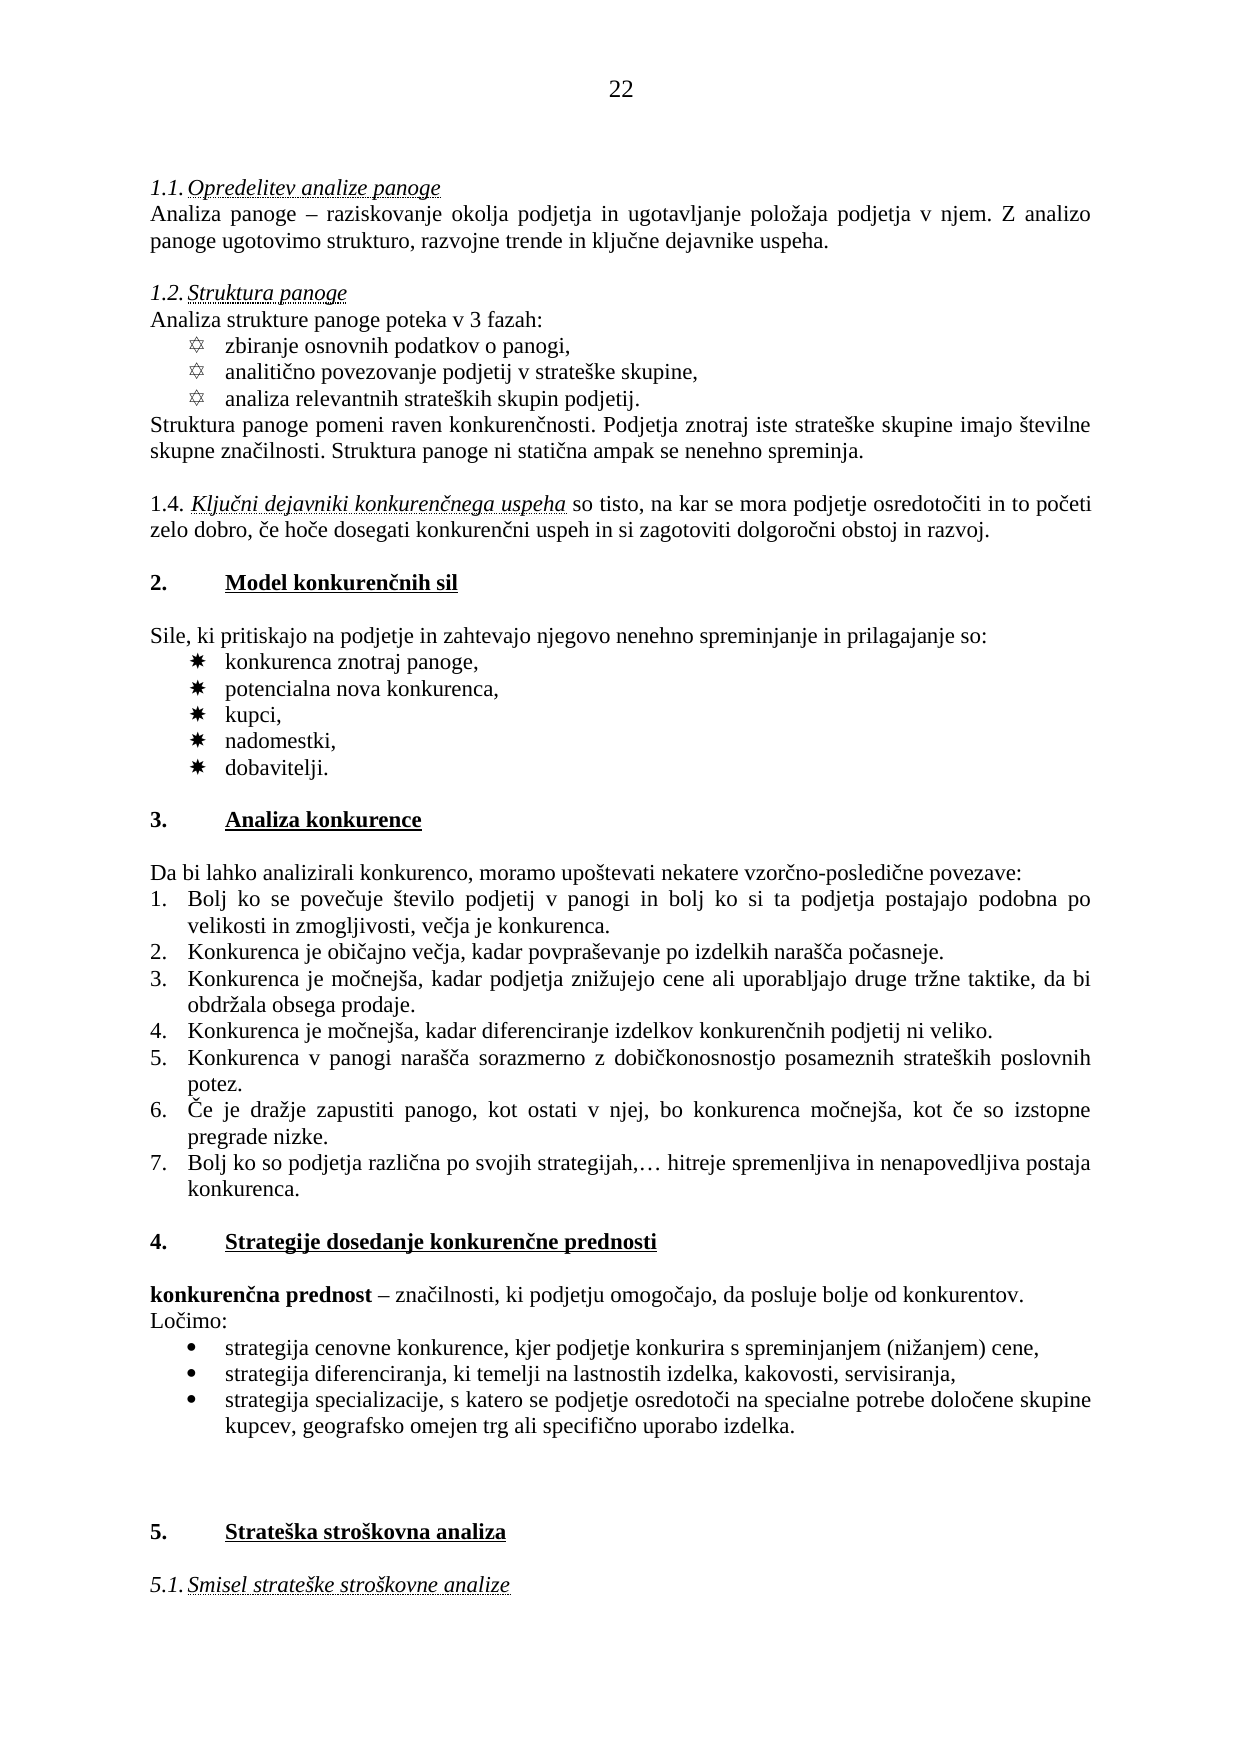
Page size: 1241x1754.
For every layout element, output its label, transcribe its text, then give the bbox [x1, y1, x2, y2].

text Sile, ki pritiskajo na podjetje in zahtevajo njegovo nenehno spreminjanje in prilagajanje so: [150, 622, 1093, 648]
list Bolj ko se povečuje število podjetij v panogi in bolj ko si ta podjetja postajajo podobna po velikosti in zmogljivosti, večja je konkurenca. [150, 886, 1093, 938]
list potencialna nova konkurenca, [187, 675, 1093, 701]
list Opredelitev analize panoge [150, 174, 1093, 200]
list kupci, [187, 701, 1093, 727]
text konkurenčna prednost – značilnosti, ki podjetju omogočajo, da posluje bolje od konkurentov. [150, 1281, 1093, 1307]
list Konkurenca je močnejša, kadar podjetja znižujejo cene ali uporabljajo druge tržne taktike, da bi obdržala obsega prodaje. [150, 964, 1093, 1017]
list Model konkurenčnih sil [150, 569, 1093, 596]
list nadomestki, [187, 727, 1093, 754]
text Analiza panoge – raziskovanje okolja podjetja in ugotavljanje položaja podjetja v njem. Z analizo panoge ugotovimo strukturo, razvojne trende in ključne dejavnike uspeha. [150, 200, 1093, 253]
list Če je dražje zapustiti panogo, kot ostati v njej, bo konkurenca močnejša, kot če so izstopne pregrade nizke. [150, 1096, 1093, 1149]
list konkurenca znotraj panoge, [187, 648, 1093, 675]
list strategija specializacije, s katero se podjetje osredotoči na specialne potrebe določene skupine kupcev, geografsko omejen trg ali specifično uporabo izdelka. [187, 1386, 1093, 1439]
list analiza relevantnih strateških skupin podjetij. [187, 385, 1093, 411]
list Konkurenca je običajno večja, kadar povpraševanje po izdelkih narašča počasneje. [150, 938, 1093, 964]
list Struktura panoge [150, 279, 1093, 306]
list dobavitelji. [187, 754, 1093, 780]
text Da bi lahko analizirali konkurenco, moramo upoštevati nekatere vzorčno-posledične povezave: [150, 859, 1093, 886]
list Analiza konkurence [150, 806, 1093, 833]
list Smisel strateške stroškovne analize [150, 1571, 1093, 1597]
list Konkurenca je močnejša, kadar diferenciranje izdelkov konkurenčnih podjetij ni veliko. [150, 1017, 1093, 1044]
text Ločimo: [150, 1307, 1093, 1333]
list Strateška stroškovna analiza [150, 1518, 1093, 1544]
list Bolj ko so podjetja različna po svojih strategijah,… hitreje spremenljiva in nenapovedljiva postaja konkurenca. [150, 1149, 1093, 1202]
list strategija diferenciranja, ki temelji na lastnostih izdelka, kakovosti, servisiranja, [187, 1360, 1093, 1386]
list zbiranje osnovnih podatkov o panogi, [187, 332, 1093, 358]
list Konkurenca v panogi narašča sorazmerno z dobičkonosnostjo posameznih strateških poslovnih potez. [150, 1044, 1093, 1096]
text 1.4. Ključni dejavniki konkurenčnega uspeha so tisto, na kar se mora podjetje osredotočiti in to početi zelo dobro, če hoče dosegati konkurenčni uspeh in si zagotoviti dolgoročni obstoj in razvoj. [150, 490, 1093, 543]
text Analiza strukture panoge poteka v 3 fazah: [150, 306, 1093, 332]
list strategija cenovne konkurence, kjer podjetje konkurira s spreminjanjem (nižanjem) cene, [187, 1333, 1093, 1360]
list analitično povezovanje podjetij v strateške skupine, [187, 358, 1093, 385]
text Struktura panoge pomeni raven konkurenčnosti. Podjetja znotraj iste strateške skupine imajo številne skupne značilnosti. Struktura panoge ni statična ampak se nenehno spreminja. [150, 411, 1093, 464]
list Strategije dosedanje konkurenčne prednosti [150, 1228, 1093, 1254]
